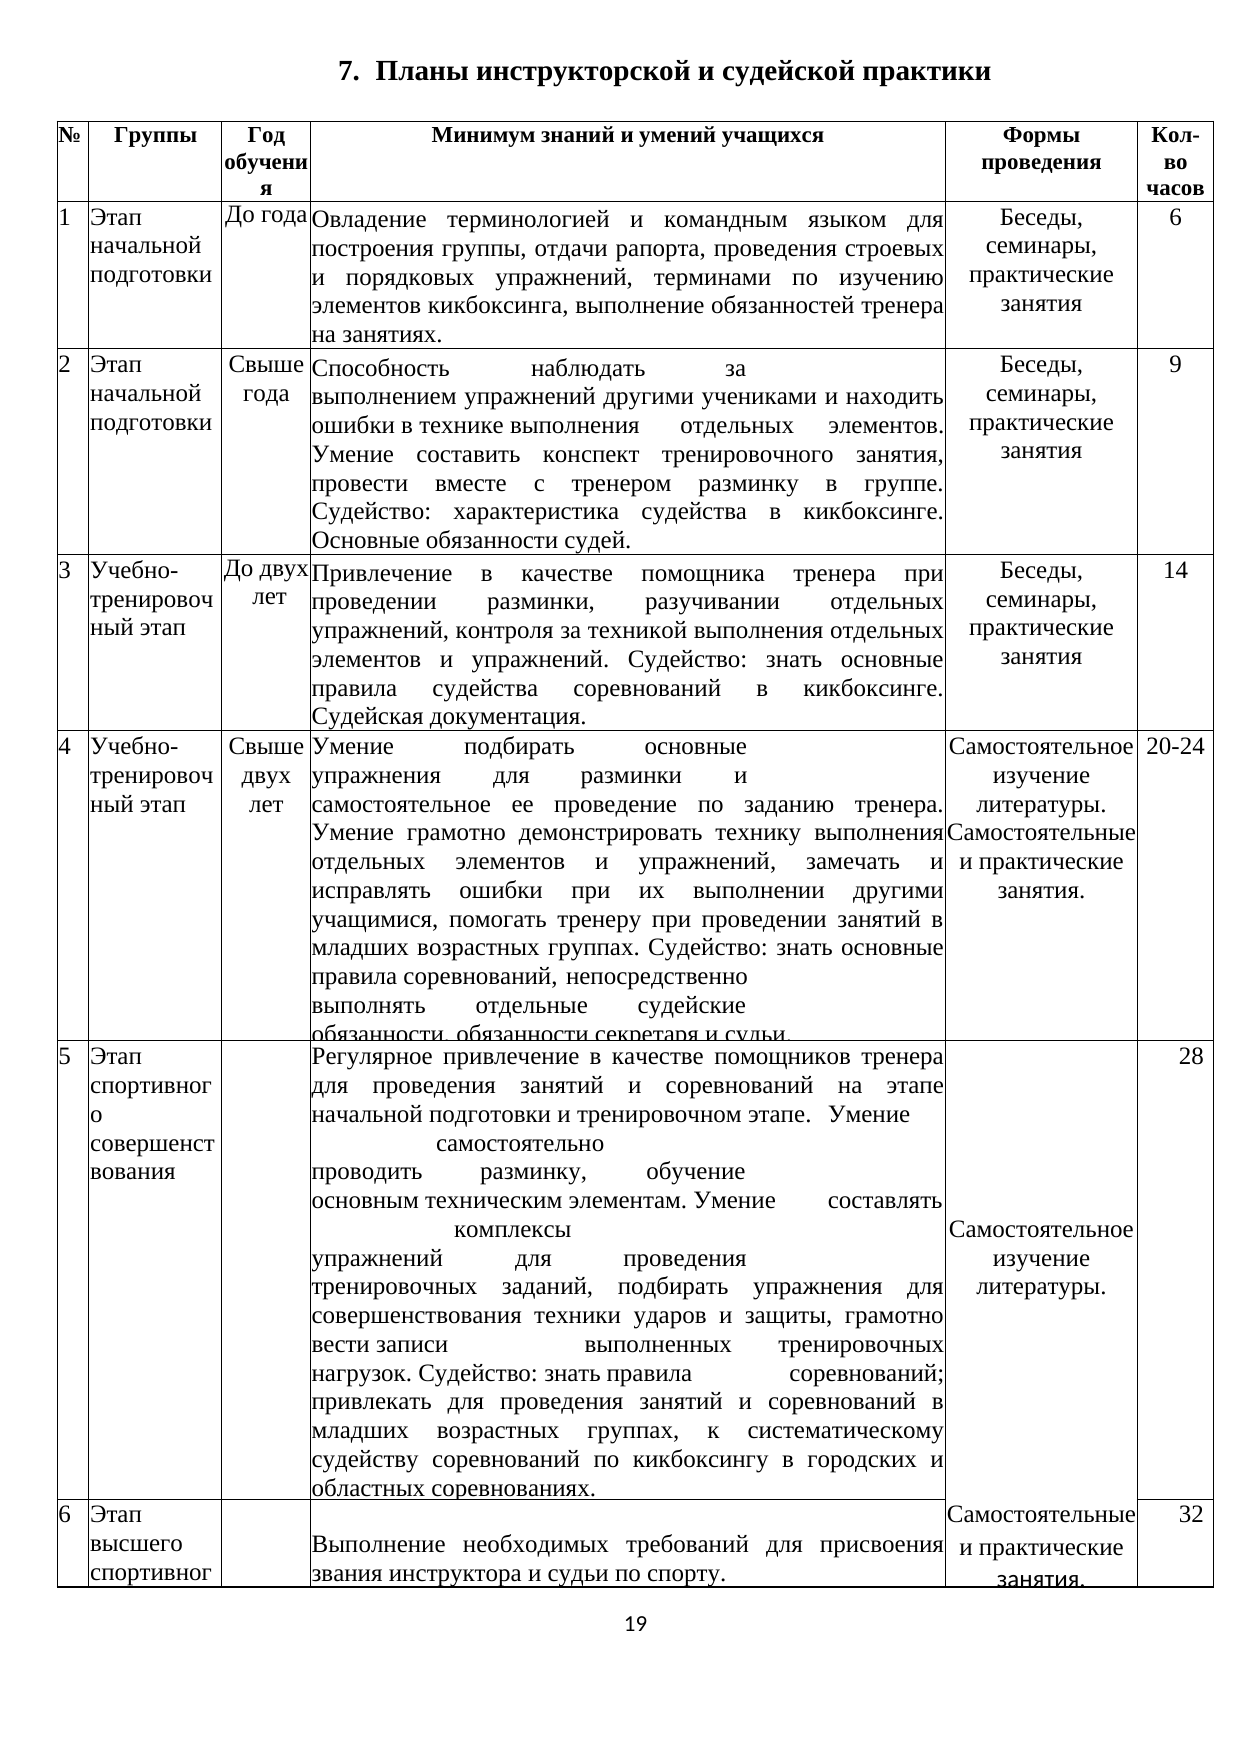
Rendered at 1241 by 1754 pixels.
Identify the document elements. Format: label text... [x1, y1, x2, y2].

table_cell 6 [58, 1500, 88, 1586]
table_cell Самостоятельное изучение литературы. Самостоятельные и практические занятия. [946, 731, 1137, 1040]
table_header Формы проведения [946, 122, 1137, 201]
table_cell Учебно-тренировочный этап [89, 731, 221, 1040]
table_header Минимум знаний и умений учащихся [311, 122, 945, 201]
table_header Кол- во часов [1138, 122, 1213, 201]
table_cell Беседы, семинары, практические занятия [946, 202, 1137, 348]
table_cell 14 [1138, 555, 1213, 730]
table_cell Учебно-тренировочный этап [89, 555, 221, 730]
table_cell До года [222, 202, 310, 348]
table_cell Беседы, семинары, практические занятия [946, 555, 1137, 730]
table_cell До двух лет [222, 555, 310, 730]
table_cell [222, 1041, 310, 1498]
table_cell [222, 1500, 310, 1586]
table_cell 9 [1138, 349, 1213, 554]
table_cell Свыше года [222, 349, 310, 554]
table_cell Умение подбирать основные упражнения для разминки и самостоятельное ее проведение по заданию тренера. Умение грамотно демонстрировать технику выполнения отдельных элементов и упражнений, замечать и исправлять ошибки при их выполнении другими учащимися, помогать тренеру при проведении занятий в младших возрастных группах. Судейство: знать основные правила соревнований, непосредственно выполнять отдельные судейские обязанности, обязанности секретаря и судьи. [311, 731, 945, 1040]
table_cell 20-24 [1138, 731, 1213, 1040]
table_cell Этап начальной подготовки [89, 349, 221, 554]
table_cell 6 [1138, 202, 1213, 348]
table_header № [58, 122, 88, 201]
table_header Группы [89, 122, 221, 201]
table_cell 1 [58, 202, 88, 348]
table_cell Овладение терминологией и командным языком для построения группы, отдачи рапорта, проведения строевых и порядковых упражнений, терминами по изучению элементов кикбоксинга, выполнение обязанностей тренера на занятиях. [311, 202, 945, 348]
table_cell 3 [58, 555, 88, 730]
table_cell 2 [58, 349, 88, 554]
table_cell Регулярное привлечение в качестве помощников тренера для проведения занятий и соревнований на этапе начальной подготовки и тренировочном этапе. Умение самостоятельно проводить разминку, обучение основным техническим элементам. Умение составлять комплексы упражнений для проведения тренировочных заданий, подбирать упражнения для совершенствования техники ударов и защиты, грамотно вести записи выполненных тренировочных нагрузок. Судейство: знать правила соревнований; привлекать для проведения занятий и соревнований в младших возрастных группах, к систематическому судейству соревнований по кикбоксингу в городских и областных соревнованиях. [311, 1041, 945, 1498]
table_cell 5 [58, 1041, 88, 1498]
table_cell Выполнение необходимых требований для присвоения звания инструктора и судьи по спорту. [311, 1500, 945, 1586]
table_cell 4 [58, 731, 88, 1040]
table_cell Этап начальной подготовки [89, 202, 221, 348]
table_cell 32 [1138, 1500, 1213, 1586]
table_cell Привлечение в качестве помощника тренера при проведении разминки, разучивании отдельных упражнений, контроля за техникой выполнения отдельных элементов и упражнений. Судейство: знать основные правила судейства соревнований в кикбоксинге. Судейская документация. [311, 555, 945, 730]
table_cell Свыше двух лет [222, 731, 310, 1040]
table_cell Этап спортивного совершенствования [89, 1041, 221, 1498]
table_cell Этап высшего спортивного мастерства [89, 1500, 221, 1586]
list Планы инструкторской и судейской практики [177, 53, 1152, 87]
table_cell Способность наблюдать за выполнением упражнений другими учениками и находить ошибки в технике выполнения отдельных элементов. Умение составить конспект тренировочного занятия, провести вместе с тренером разминку в группе. Судейство: характеристика судейства в кикбоксинге. Основные обязанности судей. [311, 349, 945, 554]
table_cell Самостоятельные и практические занятия. [946, 1499, 1137, 1586]
table_cell Самостоятельное изучение литературы. [946, 1041, 1137, 1498]
table_header Год обучения [222, 122, 310, 201]
table_cell 28 [1138, 1041, 1213, 1498]
table_cell Беседы, семинары, практические занятия [946, 349, 1137, 554]
